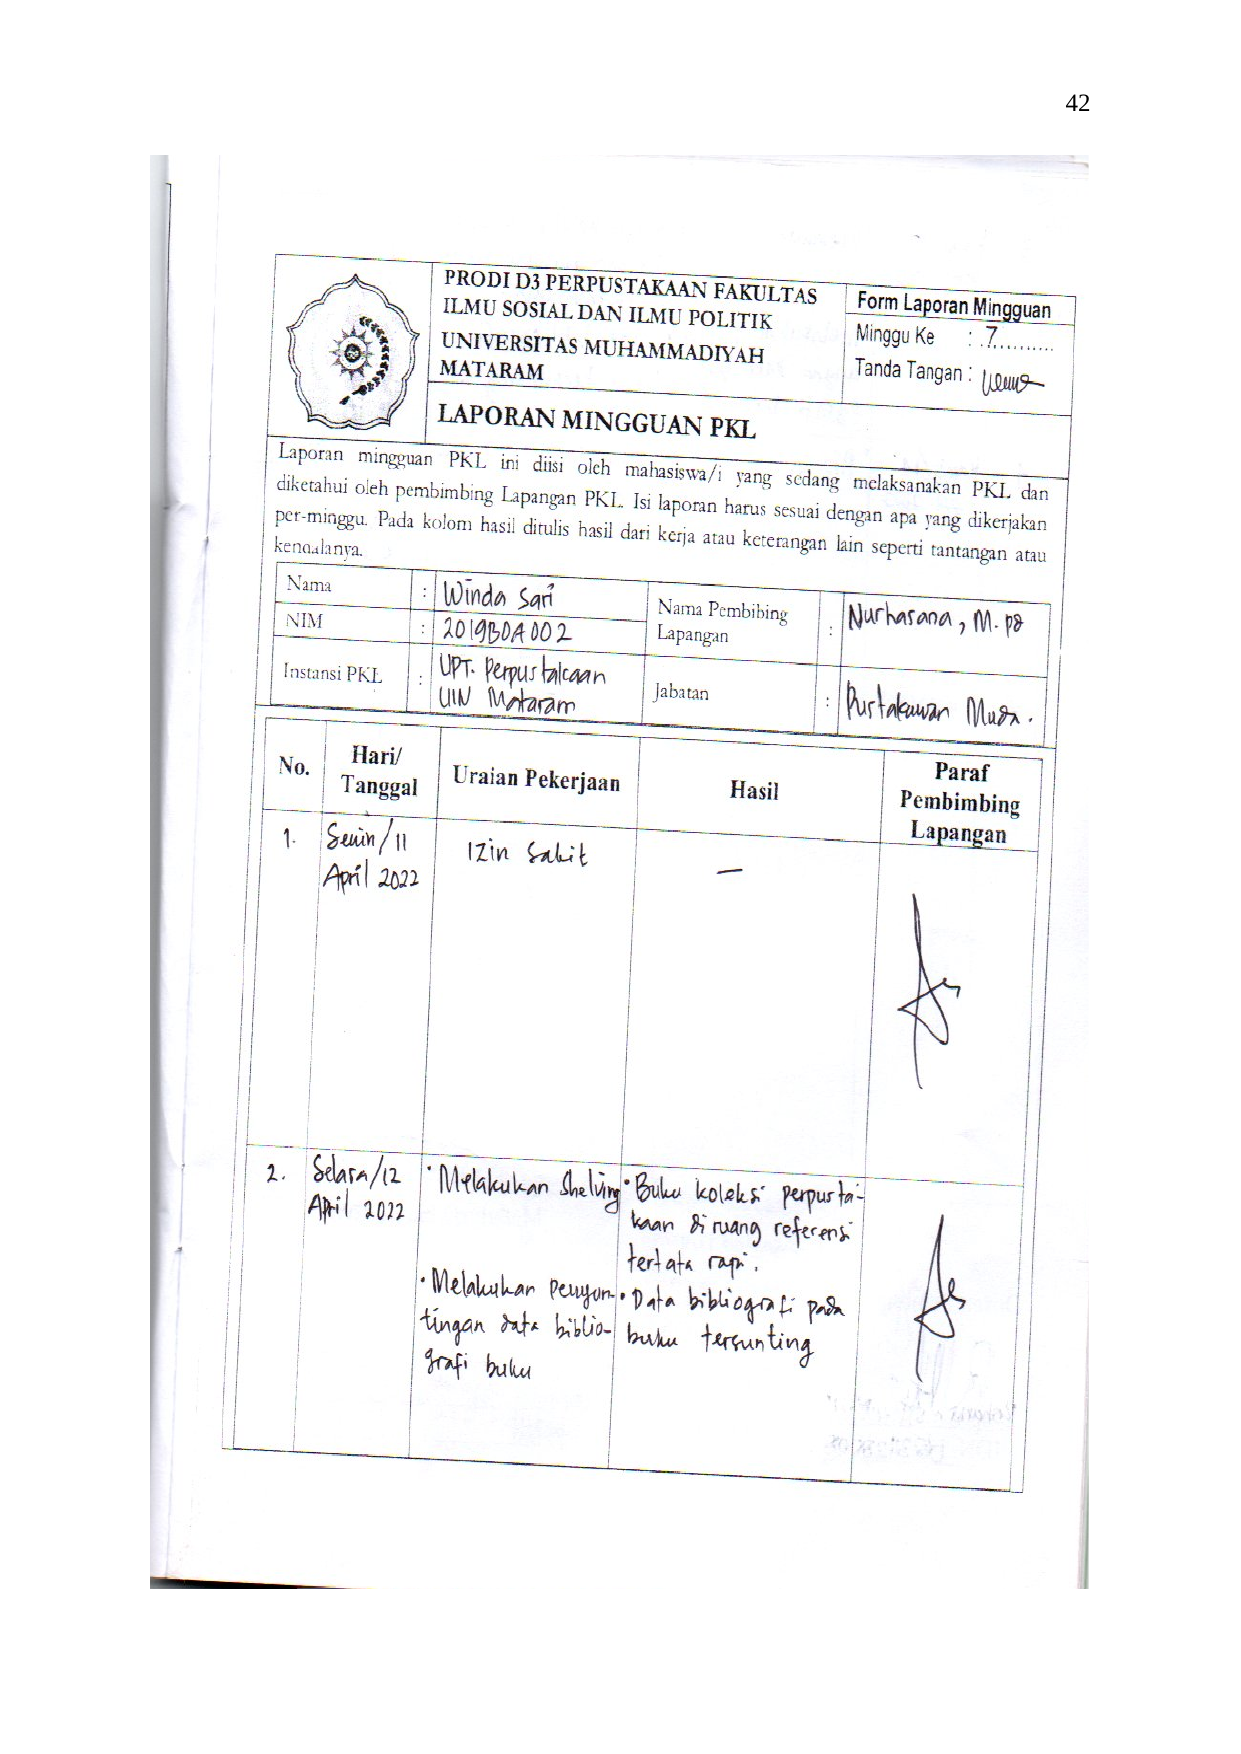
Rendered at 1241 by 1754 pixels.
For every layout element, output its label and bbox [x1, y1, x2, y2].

picture [150, 155, 1089, 1589]
